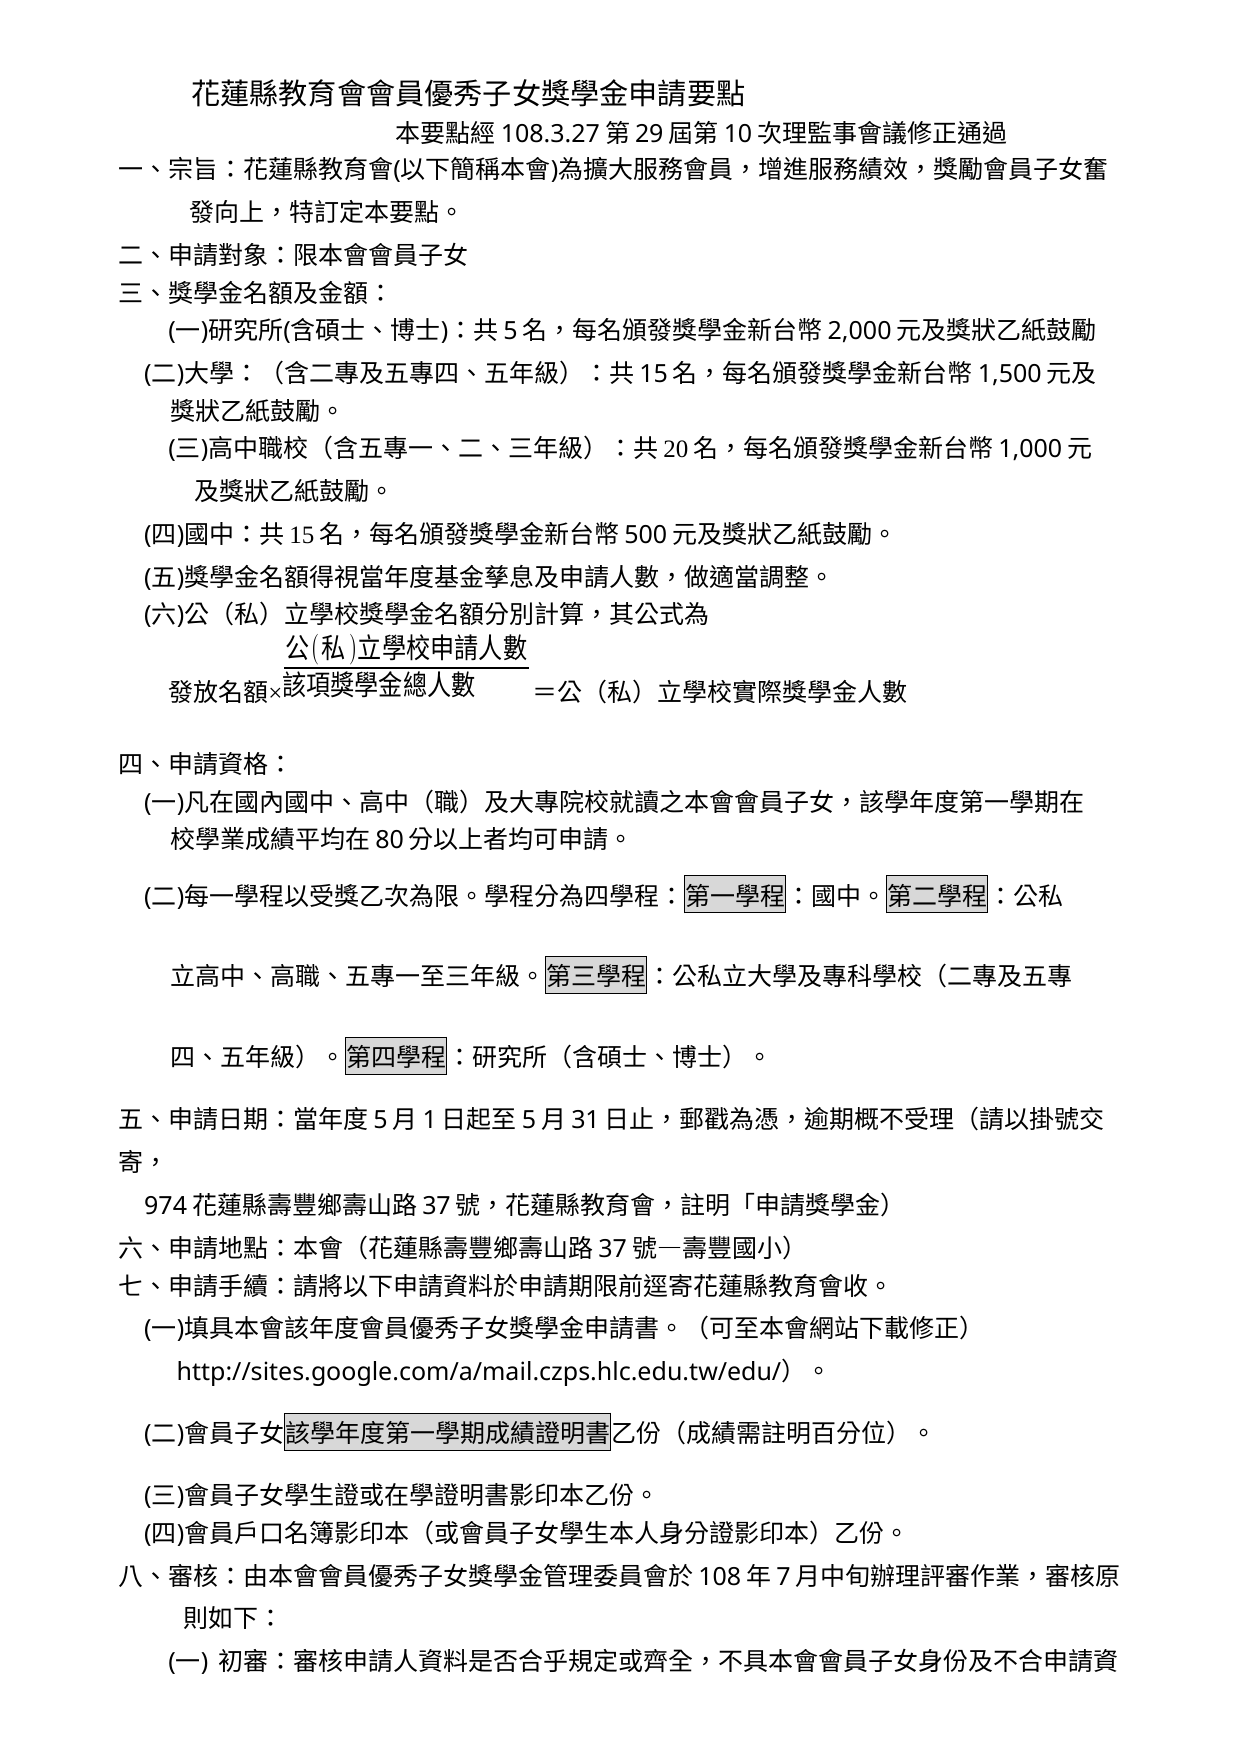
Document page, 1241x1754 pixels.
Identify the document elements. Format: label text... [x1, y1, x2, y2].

text (一)填具本會該年度會員優秀子女獎學金申請書。（可至本會網站下載修正） [118, 1308, 1122, 1346]
text 一、宗旨：花蓮縣教育會(以下簡稱本會)為擴大服務會員，增進服務績效，獎勵會員子女奮 [118, 149, 1122, 187]
text 七、申請手續：請將以下申請資料於申請期限前逕寄花蓮縣教育會收。 [118, 1265, 1122, 1303]
text 四、五年級）。第四學程：研究所（含碩士、博士）。 [118, 1018, 1122, 1093]
text 發向上，特訂定本要點。 [118, 192, 1122, 230]
text 四、申請資格： [118, 744, 1122, 782]
text (二)大學：（含二專及五專四、五年級）：共15名，每名頒發獎學金新台幣1,500元及 [118, 353, 1122, 391]
text 則如下： [118, 1598, 1122, 1636]
text http://sites.google.com/a/mail.czps.hlc.edu.tw/edu/）。 [118, 1351, 1122, 1389]
text 發放名額×＝公（私）立學校實際獎學金人數 [118, 632, 1122, 744]
list 初審：審核申請人資料是否合乎規定或齊全，不具本會會員子女身份及不合申請資 [168, 1641, 1122, 1679]
text (三)高中職校（含五專一、二、三年級）：共20名，每名頒發獎學金新台幣1,000元 [168, 428, 1122, 466]
text (六)公（私）立學校獎學金名額分別計算，其公式為 [118, 594, 1122, 632]
text 三、獎學金名額及金額： [118, 273, 1122, 310]
text 及獎狀乙紙鼓勵。 [168, 471, 1122, 508]
text 974花蓮縣壽豐鄉壽山路37號，花蓮縣教育會，註明「申請獎學金） [118, 1185, 1122, 1222]
text (二)會員子女該學年度第一學期成績證明書乙份（成績需註明百分位）。 [118, 1394, 1122, 1469]
text (四)會員戶口名簿影印本（或會員子女學生本人身分證影印本）乙份。 [118, 1512, 1122, 1550]
text 二、申請對象：限本會會員子女 [118, 235, 1122, 273]
text 本要點經108.3.27第29屆第10次理監事會議修正通過 [118, 113, 1122, 149]
text 花蓮縣教育會會員優秀子女獎學金申請要點 [118, 71, 1122, 113]
text 五、申請日期：當年度5月1日起至5月31日止，郵戳為憑，逾期概不受理（請以掛號交寄， [118, 1099, 1122, 1179]
text (四)國中：共15名，每名頒發獎學金新台幣500元及獎狀乙紙鼓勵。 [118, 514, 1122, 551]
text 獎狀乙紙鼓勵。 [118, 391, 1122, 428]
text (二)每一學程以受獎乙次為限。學程分為四學程：第一學程：國中。第二學程：公私 [118, 857, 1122, 932]
text (五)獎學金名額得視當年度基金孳息及申請人數，做適當調整。 [118, 557, 1122, 594]
text 六、申請地點：本會（花蓮縣壽豐鄉壽山路37號—壽豐國小） [118, 1228, 1122, 1265]
text (一)凡在國內國中、高中（職）及大專院校就讀之本會會員子女，該學年度第一學期在 [118, 782, 1122, 819]
text 八、審核：由本會會員優秀子女獎學金管理委員會於108年7月中旬辦理評審作業，審核原 [118, 1555, 1122, 1593]
text (三)會員子女學生證或在學證明書影印本乙份。 [118, 1475, 1122, 1512]
text 校學業成績平均在80分以上者均可申請。 [118, 819, 1122, 857]
text 立高中、高職、五專一至三年級。第三學程：公私立大學及專科學校（二專及五專 [118, 937, 1122, 1012]
text (一)研究所(含碩士、博士)：共5名，每名頒發獎學金新台幣2,000元及獎狀乙紙鼓勵 [168, 310, 1122, 348]
